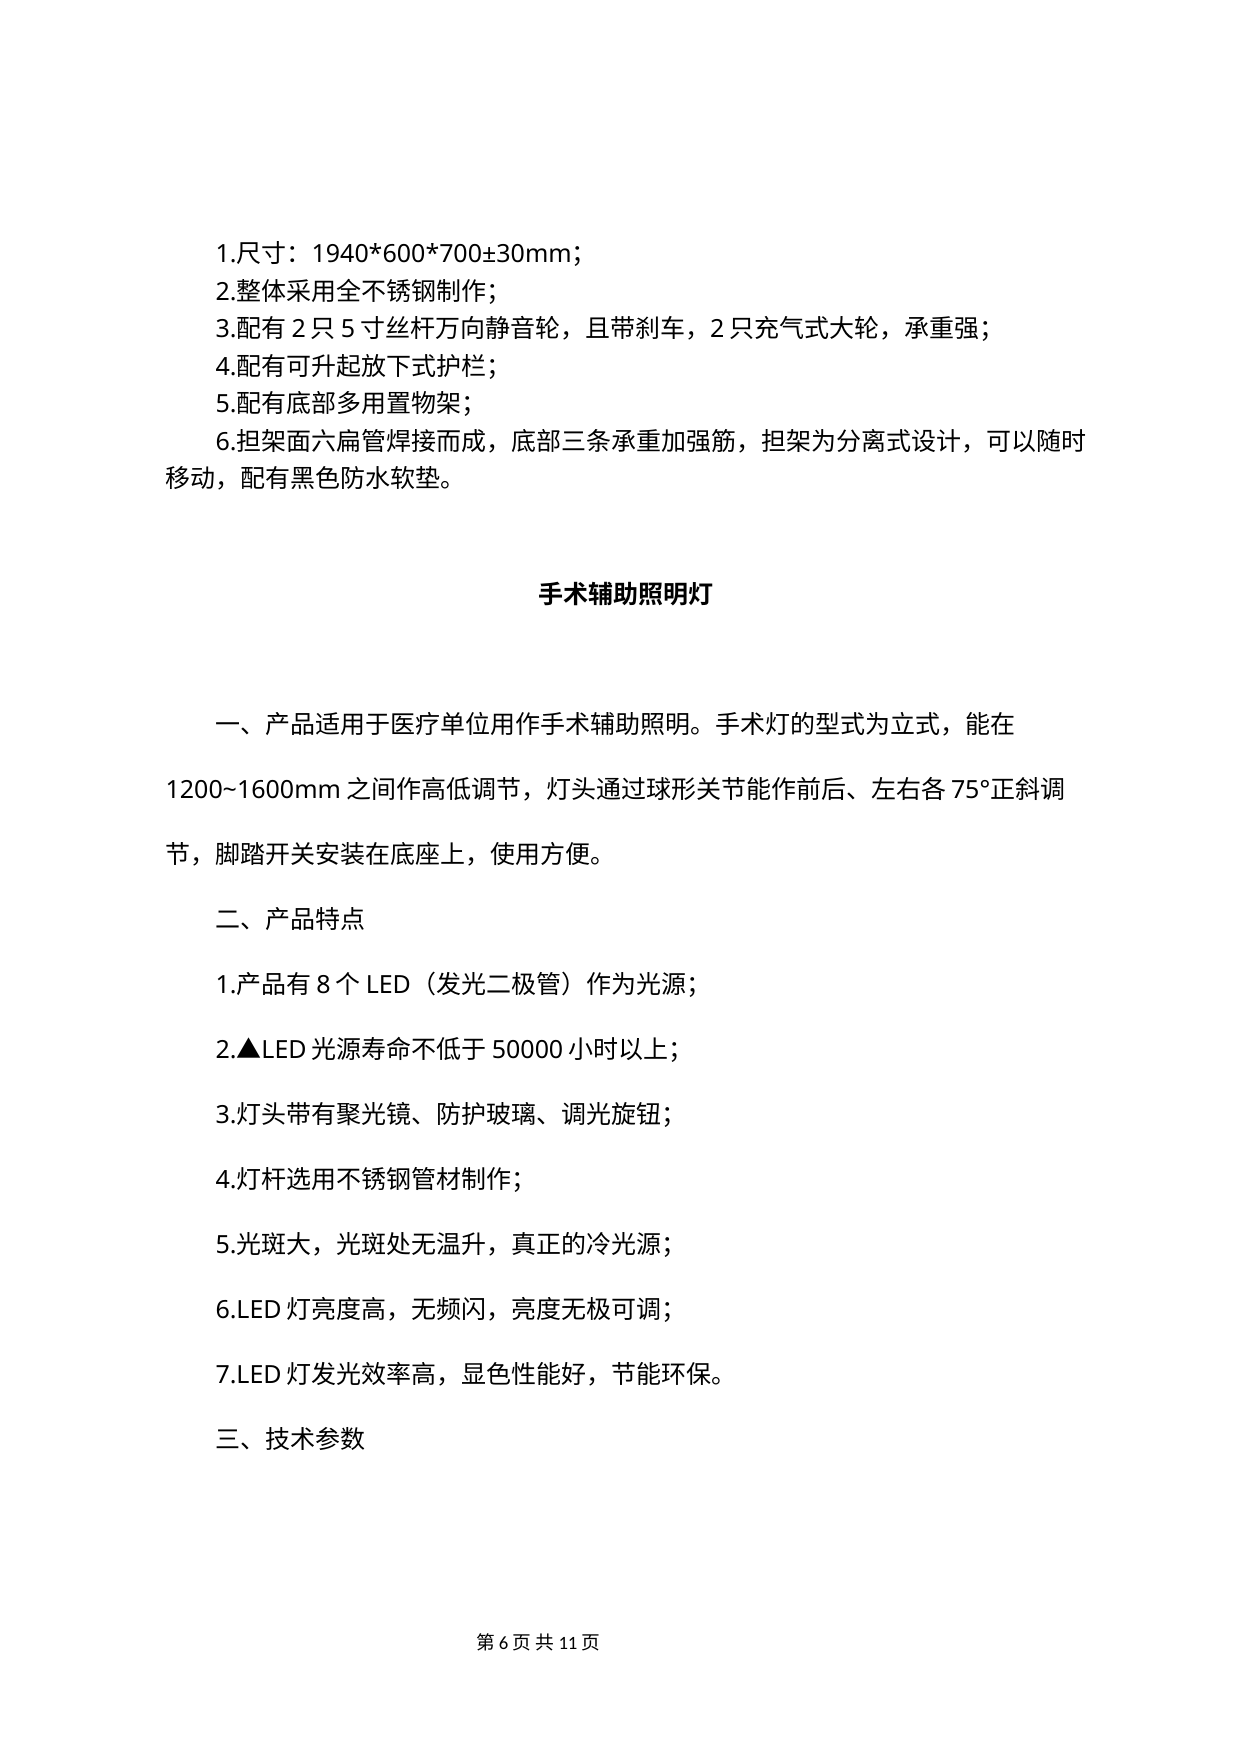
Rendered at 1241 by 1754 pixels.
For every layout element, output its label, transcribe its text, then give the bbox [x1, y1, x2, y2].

text 4.灯杆选用不锈钢管材制作； [165, 1145, 1087, 1210]
text 6.担架面六扁管焊接而成，底部三条承重加强筋，担架为分离式设计，可以随时移动，配有黑色防水软垫。 [165, 420, 1087, 495]
text 1.尺寸：1940*600*700±30mm； [165, 233, 1087, 270]
text 手术辅助照明灯 [165, 560, 1087, 625]
text 4.配有可升起放下式护栏； [165, 345, 1087, 383]
text 3.灯头带有聚光镜、防护玻璃、调光旋钮； [165, 1080, 1087, 1145]
text 5.配有底部多用置物架； [165, 383, 1087, 420]
text 3.配有2只5寸丝杆万向静音轮，且带刹车，2只充气式大轮，承重强； [165, 308, 1087, 345]
text 2.整体采用全不锈钢制作； [165, 270, 1087, 308]
text 2.▲LED光源寿命不低于50000小时以上； [165, 1015, 1087, 1080]
text 二、产品特点 [165, 885, 1087, 950]
text 1.产品有8个LED（发光二极管）作为光源； [165, 950, 1087, 1015]
text 三、技术参数 [165, 1405, 1087, 1470]
text 6.LED灯亮度高，无频闪，亮度无极可调； [165, 1275, 1087, 1340]
text 5.光斑大，光斑处无温升，真正的冷光源； [165, 1210, 1087, 1275]
text 一、产品适用于医疗单位用作手术辅助照明。手术灯的型式为立式，能在1200~1600mm之间作高低调节，灯头通过球形关节能作前后、左右各75°正斜调节，脚踏开关安装在底座上，使用方便。 [165, 690, 1087, 885]
text 7.LED灯发光效率高，显色性能好，节能环保。 [165, 1340, 1087, 1405]
